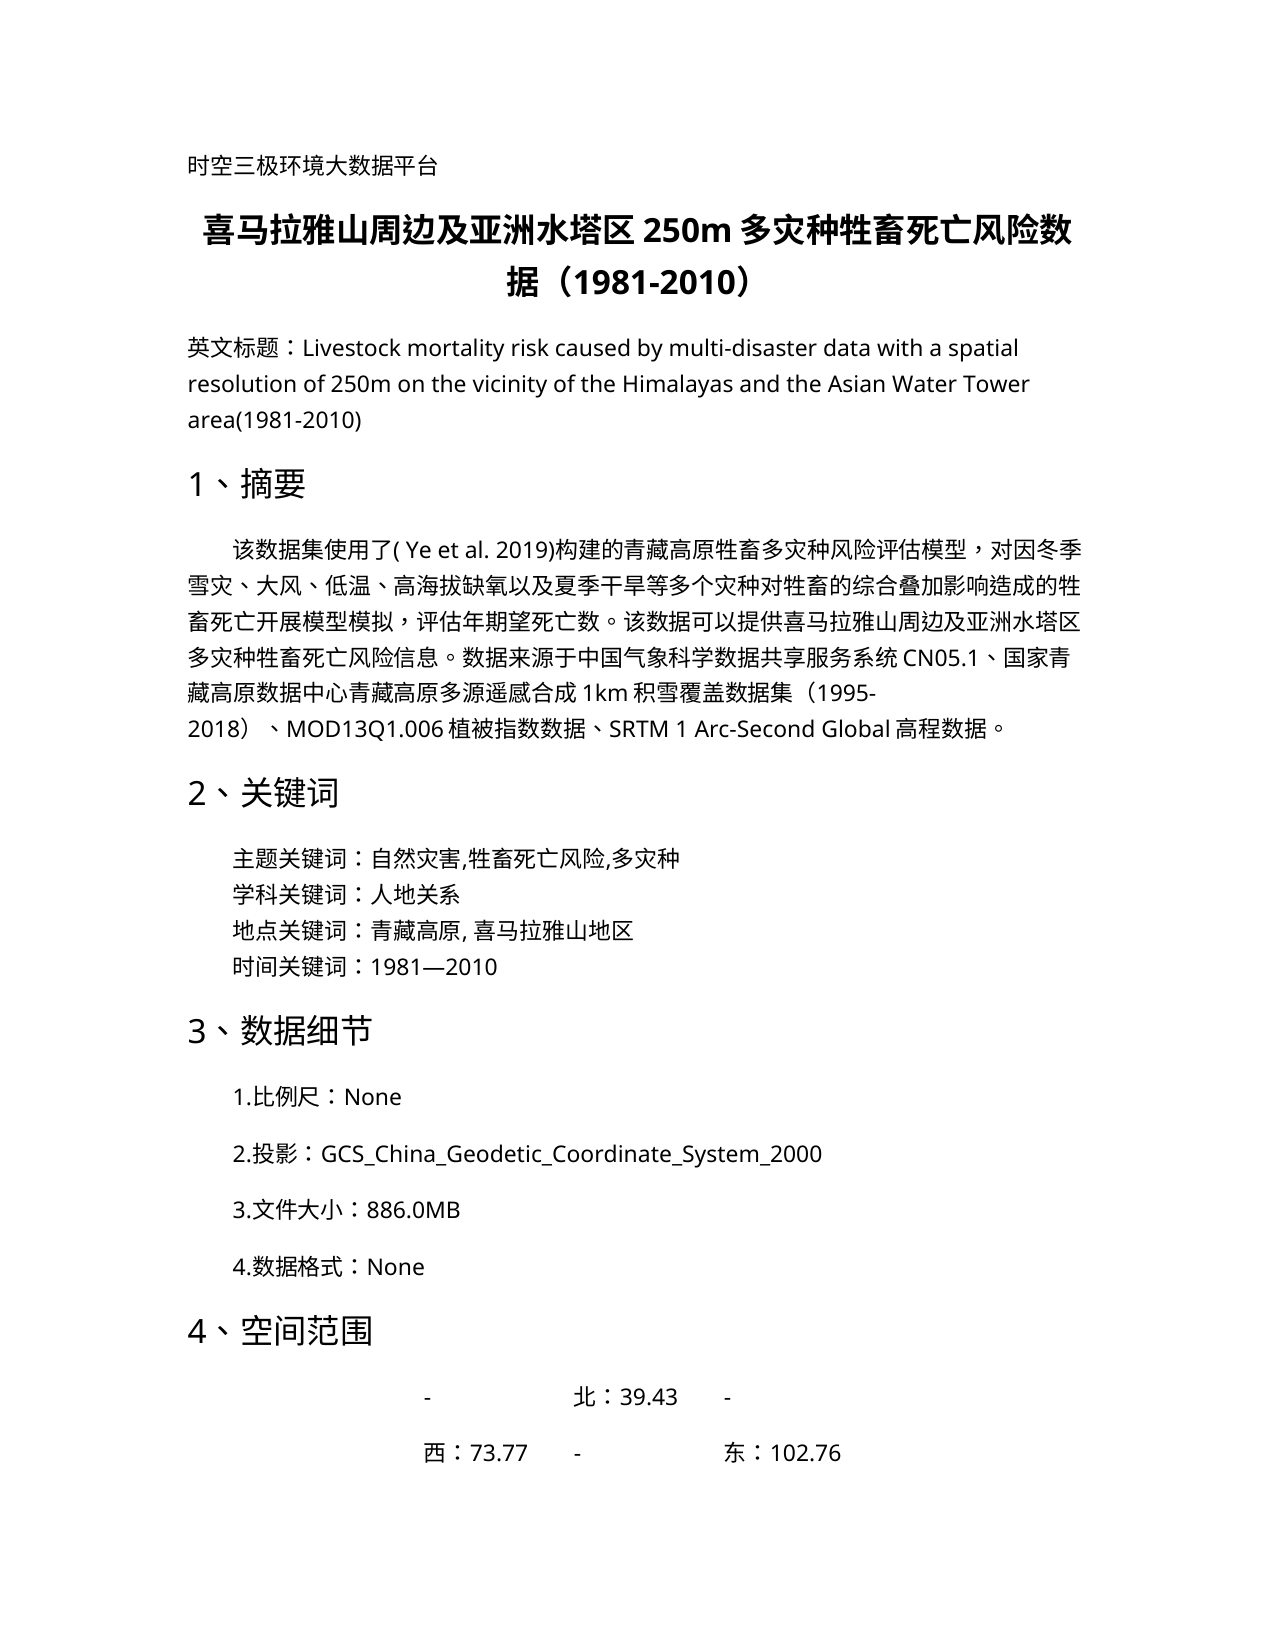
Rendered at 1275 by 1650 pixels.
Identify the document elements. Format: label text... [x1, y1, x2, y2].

table_cell 西：73.77 [413, 1437, 562, 1493]
table_cell - [563, 1437, 712, 1493]
text 3、数据细节 [187, 1008, 1087, 1053]
text 主题关键词：自然灾害,牲畜死亡风险,多灾种 学科关键词：人地关系 地点关键词：青藏高原, 喜马拉雅山地区 时间关键词：1981—2010 [232, 843, 1087, 982]
text 4.数据格式：None [232, 1251, 1087, 1282]
text 喜马拉雅山周边及亚洲水塔区250m多灾种牲畜死亡风险数据（1981-2010） [187, 207, 1087, 304]
text 1.比例尺：None [232, 1081, 1087, 1112]
text 1、摘要 [187, 461, 1087, 506]
text 2.投影：GCS_China_Geodetic_Coordinate_System_2000 [232, 1137, 1087, 1169]
text 该数据集使用了( Ye et al. 2019)构建的青藏高原牲畜多灾种风险评估模型，对因冬季雪灾、大风、低温、高海拔缺氧以及夏季干旱等多个灾种对牲畜的综合叠加影响造成的牲畜死亡开展模型模拟，评估年期望死亡数。该数据可以提供喜马拉雅山周边及亚洲水塔区多灾种牲畜死亡风险信息。数据来源于中国气象科学数据共享服务系统CN05.1、国家青藏高原数据中心青藏高原多源遥感合成1km积雪覆盖数据集（1995-2018）、MOD13Q1.006植被指数数据、SRTM 1 Arc-Second Global高程数据。 [187, 534, 1087, 744]
text 英文标题：Livestock mortality risk caused by multi-disaster data with a spatial resolution of 250m on the vicinity of the Himalayas and the Asian Water Tower area(1981-2010) [187, 332, 1087, 435]
table_cell 东：102.76 [713, 1437, 862, 1493]
text 4、空间范围 [187, 1308, 1087, 1353]
table_header - [713, 1381, 862, 1437]
text 时空三极环境大数据平台 [187, 150, 1087, 181]
text 3.文件大小：886.0MB [232, 1194, 1087, 1226]
table_header - [413, 1381, 562, 1437]
table_header 北：39.43 [563, 1381, 712, 1437]
text 2、关键词 [187, 770, 1087, 816]
